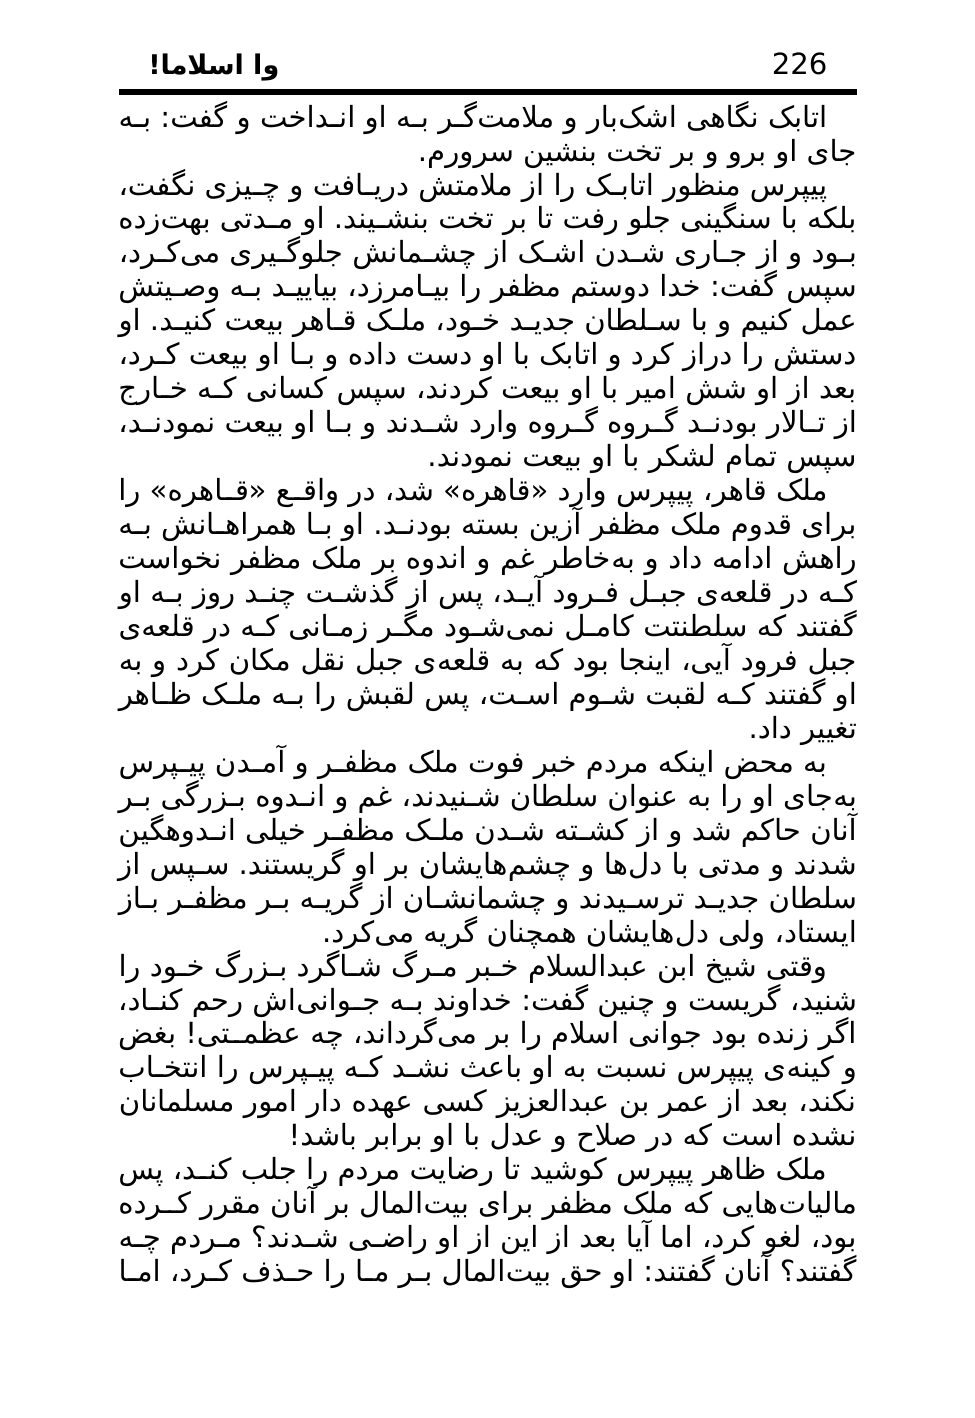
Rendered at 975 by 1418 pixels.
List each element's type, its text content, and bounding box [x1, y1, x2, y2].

text به محض اینکه مردم خبر فوت ملک مظفر و آمدن پیپرس به‌جای او را به عنوان سلطان شنیدند، غم و اندوه بزرگی بر آنان حاکم شد و از کشته شدن ملک مظفر خیلی اندوهگین شدند و مدتی با دل‌ها و چشم‌هایشان بر او گریستند. سپس از سلطان جدید ترسیدند و چشمانشان از گریه بر مظفر باز ایستاد، ولی دل‌هایشان همچنان گریه می‌کرد. [118, 745, 857, 949]
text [118, 1153, 857, 1288]
text وقتی شیخ ابن عبدالسلام خبر مرگ شاگرد بزرگ خود را شنید، گریست و چنین گفت: خداوند به جوانی‌اش رحم کناد، اگر زنده بود جوانی اسلام را بر می‌گرداند، چه عظمتی! بغض و کینه‌ی پیپرس نسبت به او باعث نشد که پیپرس را انتخاب نکند، بعد از عمر بن عبدالعزیز کسی عهده دار امور مسلمانان نشده است که در صلاح و عدل با او برابر باشد! [118, 949, 857, 1153]
text اتابک نگاهی اشک‌بار و ملامت‌گر به او انداخت و گفت: به جای او برو و بر تخت بنشین سرورم. [118, 100, 857, 168]
text پیپرس منظور اتابک را از ملامتش دریافت و چیزی نگفت، بلکه با سنگینی جلو رفت تا بر تخت بنشیند. او مدتی بهت‌زده بود و از جاری شدن اشک از چشمانش جلوگیری می‌کرد، سپس گفت: خدا دوستم مظفر را بیامرزد، بیایید به وصیتش عمل کنیم و با سلطان جدید خود، ملک قاهر بیعت کنید. او دستش را دراز کرد و اتابک با او دست داده و با او بیعت کرد، بعد از او شش امیر با او بیعت کردند، سپس کسانی که خارج از تالار بودند گروه گروه وارد شدند و با او بیعت نمودند، سپس تمام لشکر با او بیعت نمودند. [118, 168, 857, 473]
text ملک قاهر، پیپرس وارد «قاهره» شد، در واقع «قاهره» را برای قدوم ملک مظفر آزین بسته بودند. او با همراهانش به راهش ادامه داد و به‌خاطر غم و اندوه بر ملک مظفر نخواست که در قلعه‌ی جبل فرود آید، پس از گذشت چند روز به او گفتند که سلطنتت کامل نمی‌شود مگر زمانی که در قلعه‌ی جبل فرود آیی، اینجا بود که به قلعه‌ی جبل نقل مکان کرد و به او گفتند که لقبت شوم است، پس لقبش را به ملک ظاهر تغییر داد. [118, 473, 857, 745]
